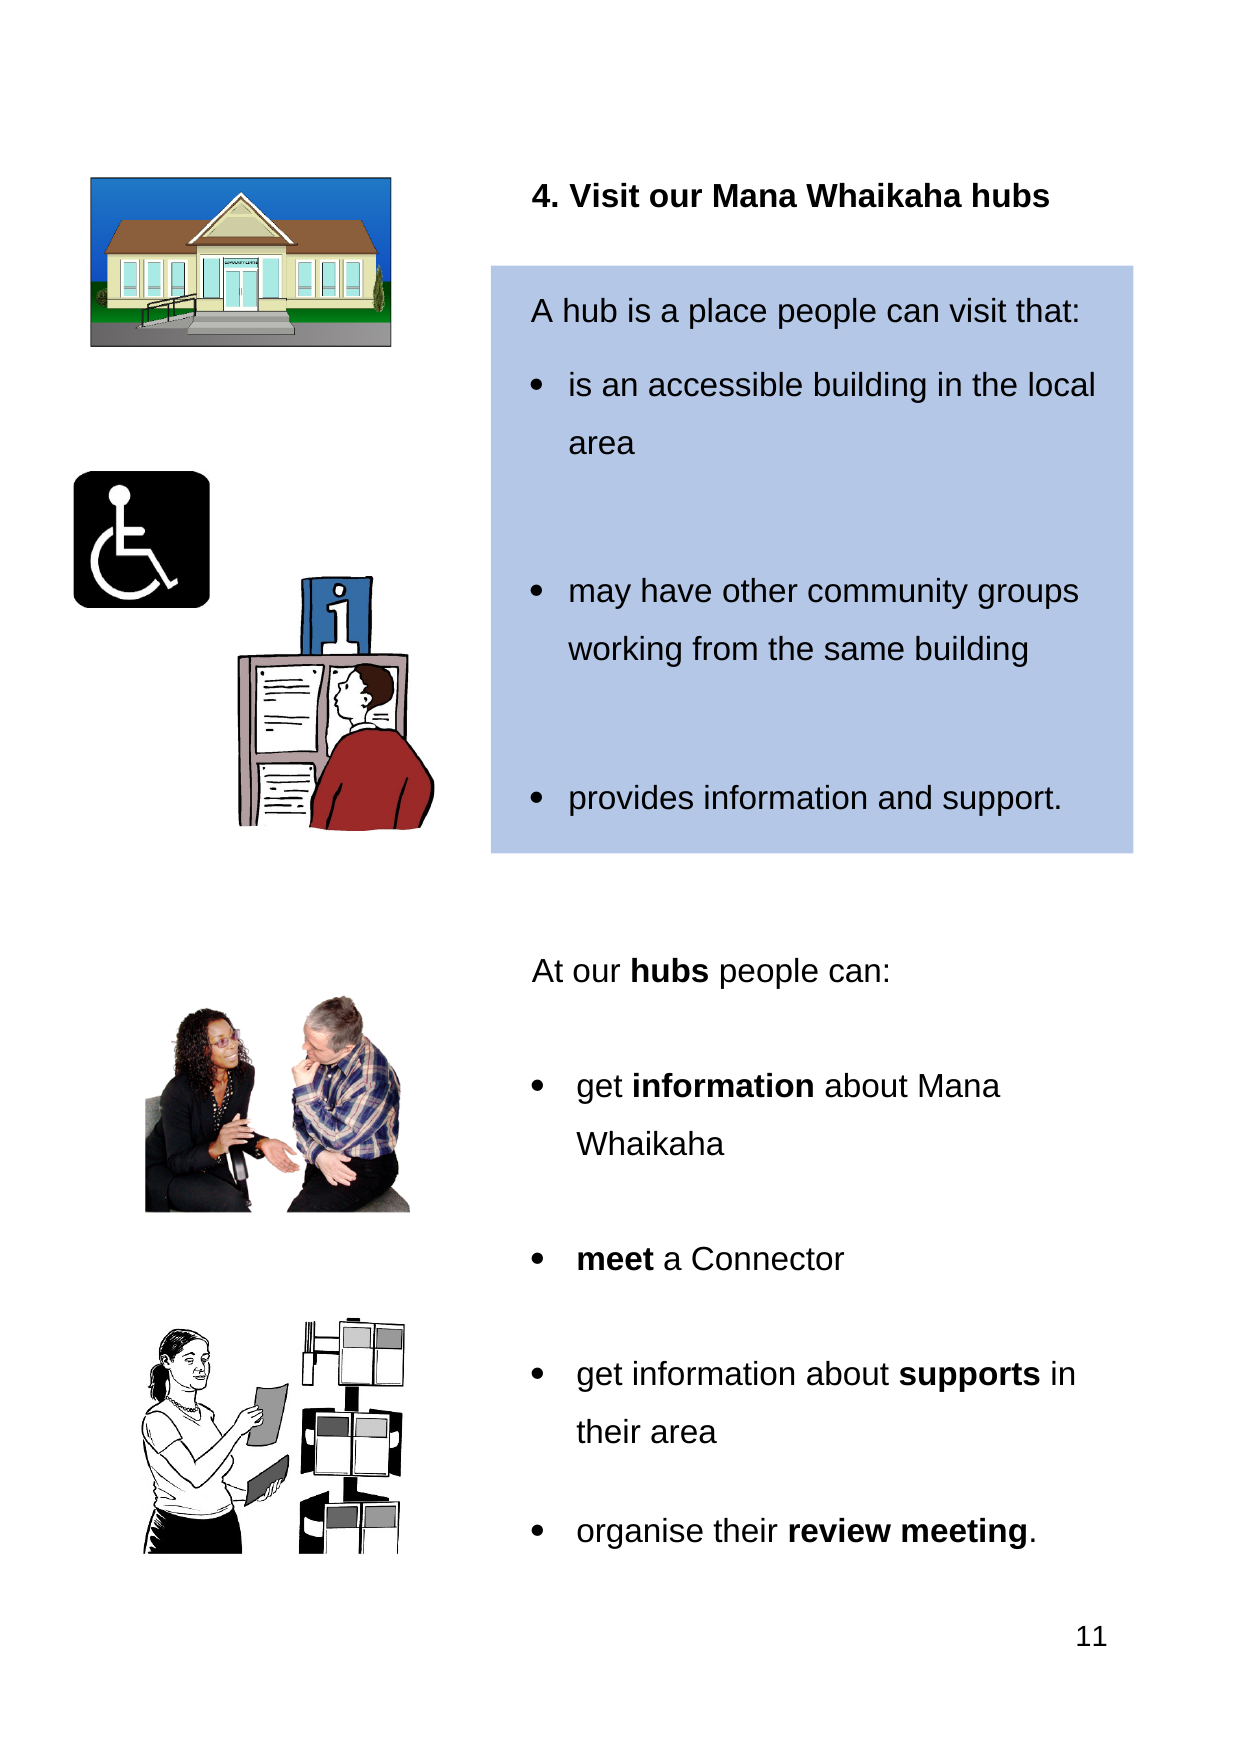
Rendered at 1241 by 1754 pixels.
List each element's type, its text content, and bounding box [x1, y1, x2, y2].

picture [72, 471, 209, 606]
text A hub is a place people can visit that: [531, 291, 1107, 329]
list At our hubs people can: [532, 951, 1107, 989]
picture [237, 576, 435, 831]
picture [141, 988, 410, 1218]
list may have other community groups working from the same building [531, 571, 1107, 668]
list meet a Connector [532, 1239, 1107, 1277]
list is an accessible building in the local area [531, 365, 1107, 461]
list Visit our Mana Whaikaha hubs [532, 176, 1107, 214]
picture [81, 159, 400, 384]
list get information about supports in their area [532, 1354, 1107, 1450]
list provides information and support. [531, 778, 1107, 816]
picture [137, 1308, 407, 1559]
list organise their review meeting. [532, 1511, 1107, 1549]
list get information about Mana Whaikaha [532, 1066, 1107, 1162]
